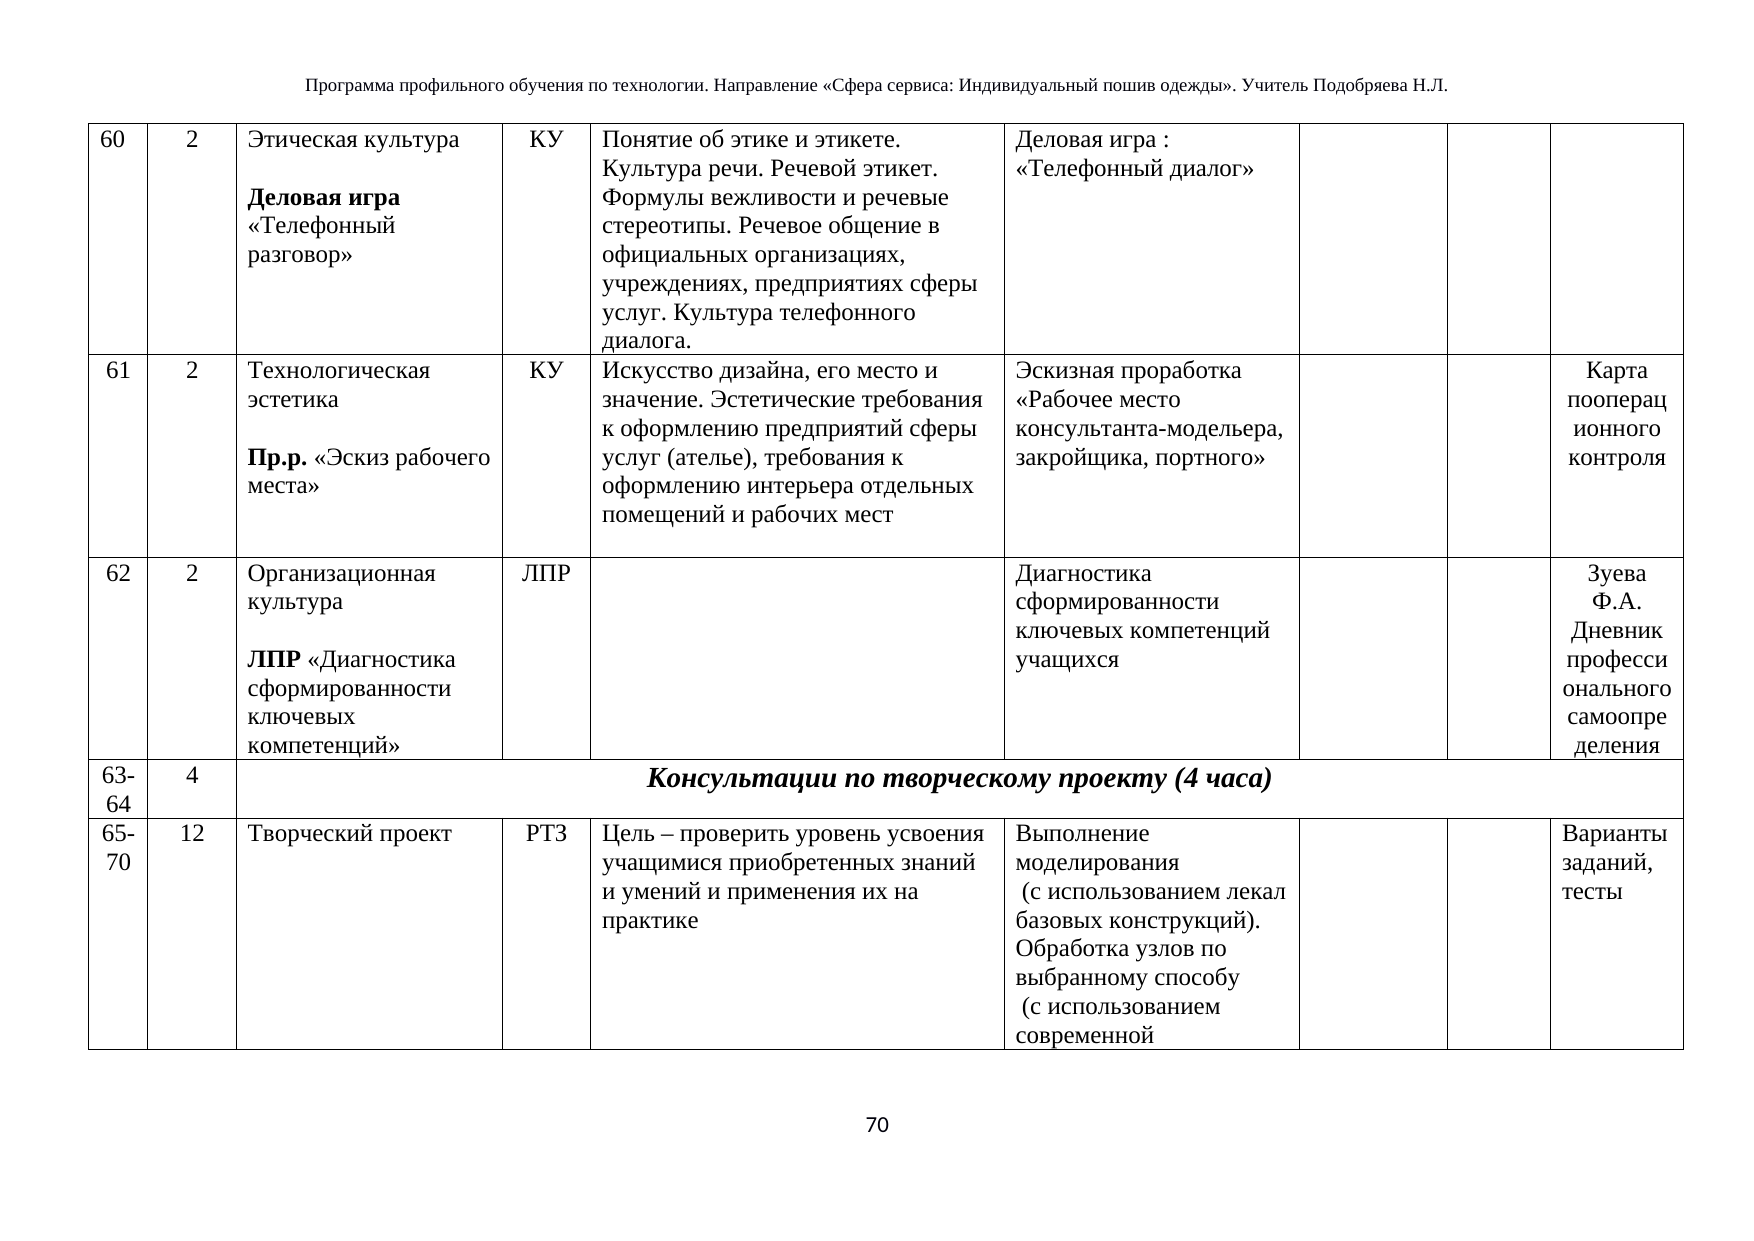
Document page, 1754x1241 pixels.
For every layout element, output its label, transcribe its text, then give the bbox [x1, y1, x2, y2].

table_cell КУ [503, 355, 590, 557]
table_cell Искусство дизайна, его место и значение. Эстетические требования к оформлению предприятий сферы услуг (ателье), требования к оформлению интерьера отдельных помещений и рабочих мест [591, 355, 1004, 557]
table_cell 2 [148, 124, 236, 354]
table_cell Диагностика сформированности ключевых компетенций учащихся [1005, 558, 1299, 759]
table_cell Организационная культура ЛПР «Диагностика сформированности ключевых компетенций» [237, 558, 502, 759]
table_cell РТЗ [503, 819, 590, 1048]
table_cell 63-64 [89, 760, 147, 817]
table_cell [1448, 124, 1550, 354]
table_cell [1300, 124, 1447, 354]
table_cell [1300, 558, 1447, 759]
table_cell 12 [148, 819, 236, 1048]
table_cell Карта пооперационного контроля [1551, 355, 1683, 557]
table_cell 62 [89, 558, 147, 759]
table_cell 65- 70 [89, 819, 147, 1048]
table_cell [1005, 819, 1299, 1048]
table_cell [1448, 819, 1550, 1048]
table_cell КУ [503, 124, 590, 354]
table_cell 60 [89, 124, 147, 354]
table_cell Технологическая эстетика Пр.р. «Эскиз рабочего места» [237, 355, 502, 557]
table_cell [1300, 819, 1447, 1048]
table_cell Понятие об этике и этикете. Культура речи. Речевой этикет. Формулы вежливости и речевые стереотипы. Речевое общение в официальных организациях, учреждениях, предприятиях сферы услуг. Культура телефонного диалога. [591, 124, 1004, 354]
table_cell 2 [148, 558, 236, 759]
table_cell 2 [148, 355, 236, 557]
table_cell 61 [89, 355, 147, 557]
table_cell Консультации по творческому проекту (4 часа) [237, 760, 1683, 817]
table_cell [1300, 355, 1447, 557]
table_cell Зуева Ф.А. Дневник профессионального самоопределения [1551, 558, 1683, 759]
table_cell [1448, 558, 1550, 759]
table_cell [591, 819, 1004, 1048]
table_cell [591, 558, 1004, 759]
table_cell Деловая игра : «Телефонный диалог» [1005, 124, 1299, 354]
table_cell Творческий проект [237, 819, 502, 1048]
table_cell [1551, 819, 1683, 1048]
table_cell Этическая культура Деловая игра «Телефонный разговор» [237, 124, 502, 354]
table_cell Эскизная проработка «Рабочее место консультанта-модельера, закройщика, портного» [1005, 355, 1299, 557]
table_cell ЛПР [503, 558, 590, 759]
table_cell [1551, 124, 1683, 354]
table_cell 4 [148, 760, 236, 817]
table_cell [1448, 355, 1550, 557]
